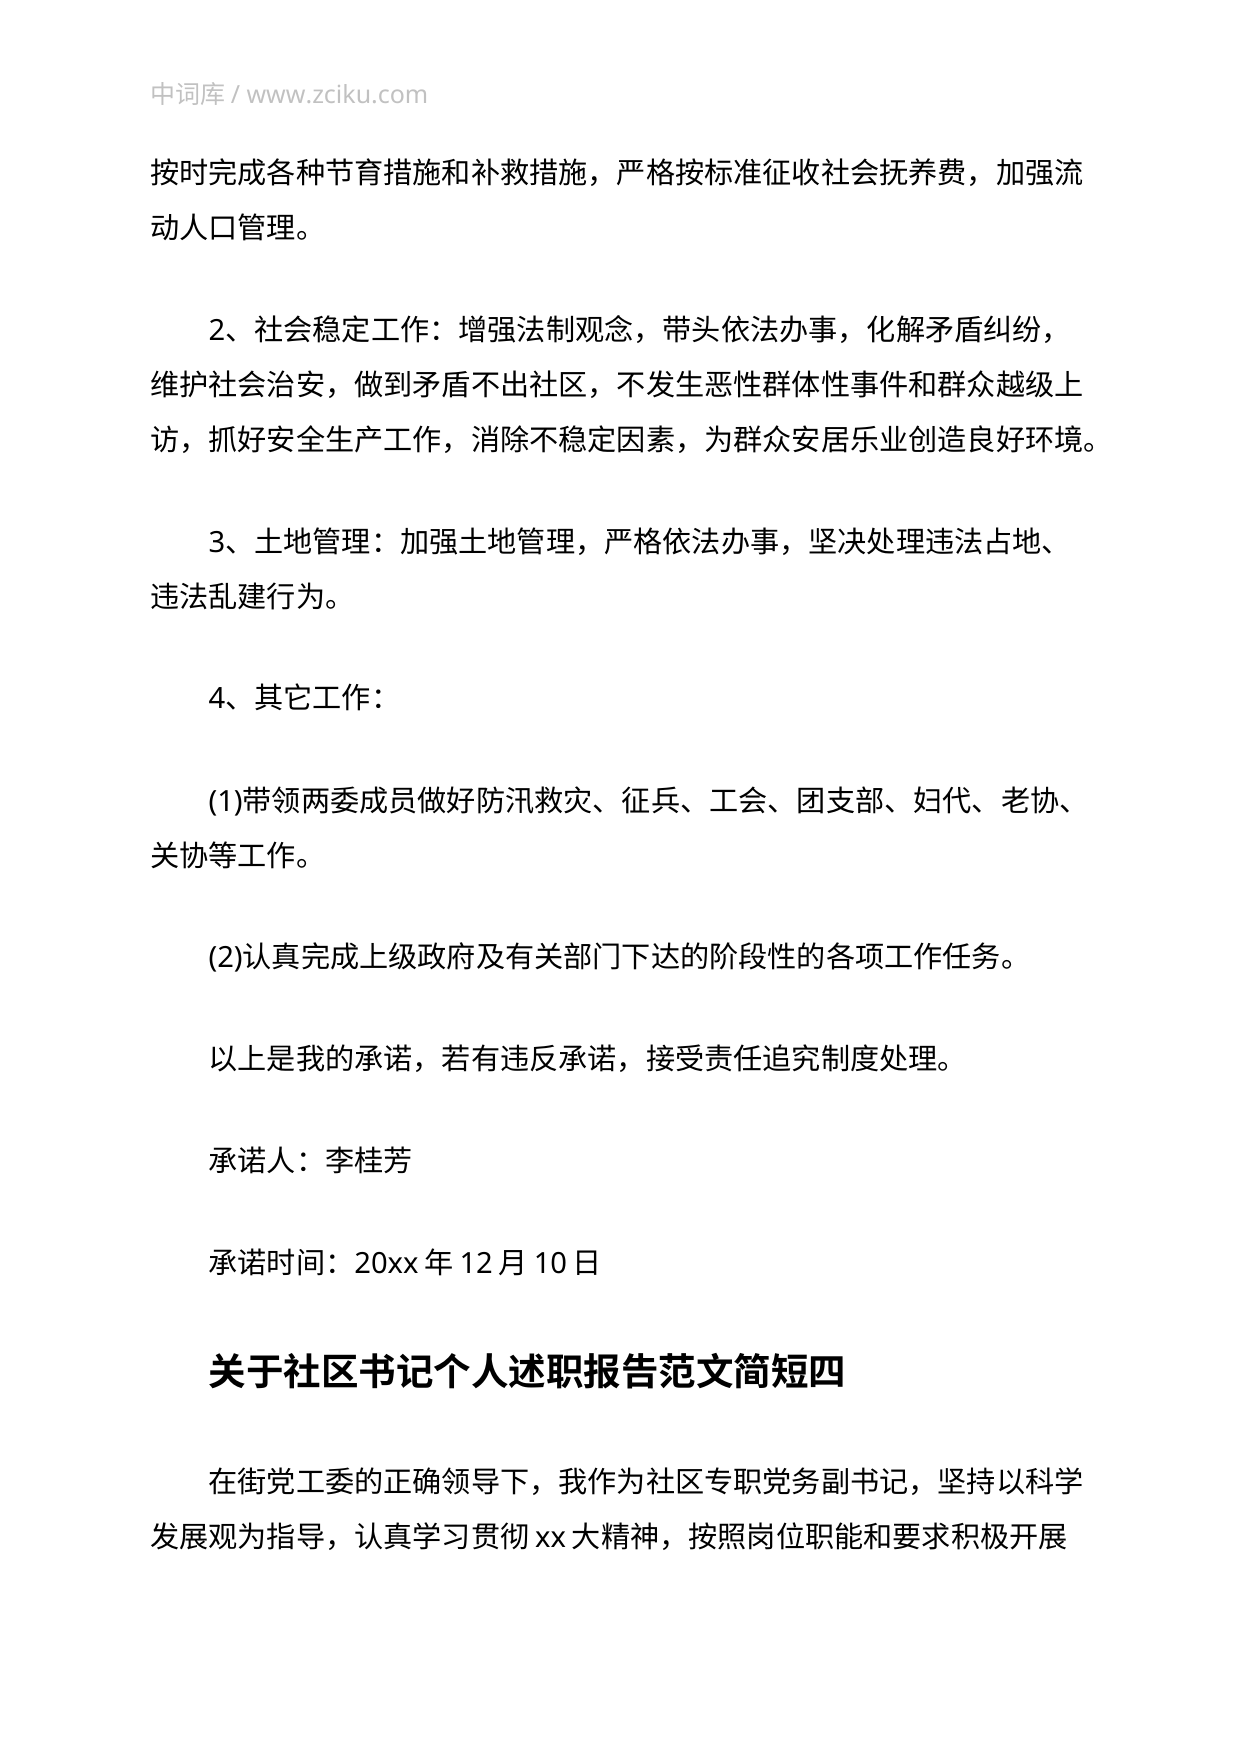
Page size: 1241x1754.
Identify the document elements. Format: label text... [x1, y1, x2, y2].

text (2)认真完成上级政府及有关部门下达的阶段性的各项工作任务。 [150, 934, 1090, 976]
text 关于社区书记个人述职报告范文简短四 [150, 1341, 1090, 1396]
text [150, 150, 1090, 247]
text 承诺时间：20xx年12月10日 [150, 1239, 1090, 1282]
text 承诺人：李桂芳 [150, 1138, 1090, 1180]
text 4、其它工作： [150, 675, 1090, 717]
text (1)带领两委成员做好防汛救灾、征兵、工会、团支部、妇代、老协、关协等工作。 [150, 777, 1090, 874]
text 2、社会稳定工作：增强法制观念，带头依法办事，化解矛盾纠纷，维护社会治安，做到矛盾不出社区，不发生恶性群体性事件和群众越级上访，抓好安全生产工作，消除不稳定因素，为群众安居乐业创造良好环境。 [150, 307, 1090, 459]
text 3、土地管理：加强土地管理，严格依法办事，坚决处理违法占地、违法乱建行为。 [150, 518, 1090, 616]
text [150, 1459, 1090, 1556]
text 以上是我的承诺，若有违反承诺，接受责任追究制度处理。 [150, 1036, 1090, 1078]
